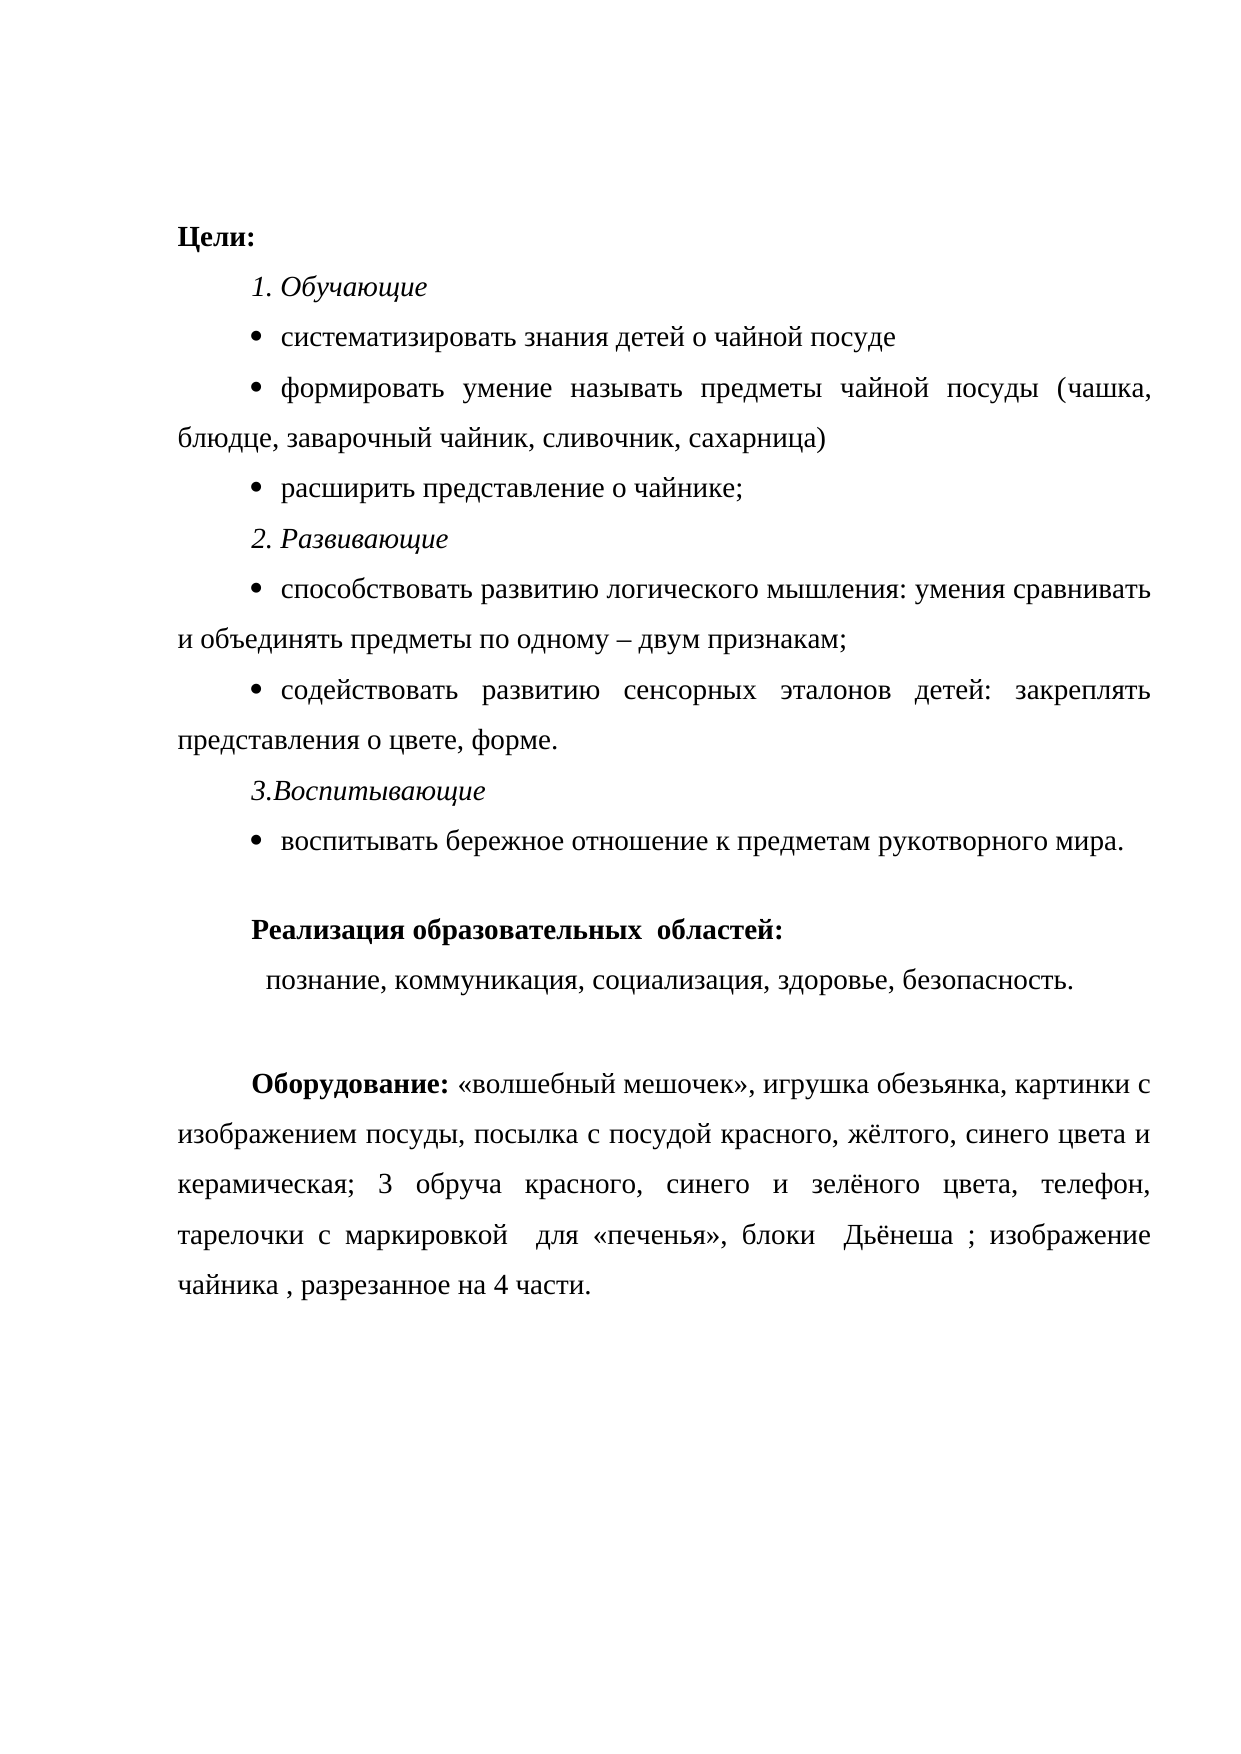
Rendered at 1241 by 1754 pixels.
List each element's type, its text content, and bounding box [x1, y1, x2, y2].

list воспитывать бережное отношение к предметам рукотворного мира. [177, 823, 1152, 857]
list систематизировать знания детей о чайной посуде [177, 319, 1152, 353]
text Реализация образовательных областей: [177, 912, 1152, 946]
text 3.Воспитывающие [251, 773, 1152, 806]
list расширить представление о чайнике; [177, 471, 1152, 504]
list формировать умение называть предметы чайной посуды (чашка, блюдце, заварочный чайник, сливочник, сахарница) [177, 370, 1152, 454]
list способствовать развитию логического мышления: умения сравнивать и объединять предметы по одному – двум признакам; [177, 571, 1152, 655]
list содействовать развитию сенсорных эталонов детей: закреплять представления о цвете, форме. [177, 672, 1152, 756]
text Оборудование: «волшебный мешочек», игрушка обезьянка, картинки с изображением посуды, посылка с посудой красного, жёлтого, синего цвета и керамическая; 3 обруча красного, синего и зелёного цвета, телефон, тарелочки с маркировкой для «печенья», блоки Дьёнеша ; изображение чайника , разрезанное на 4 части. [177, 1066, 1152, 1301]
text 2. Развивающие [177, 521, 1152, 554]
text Цели: [177, 219, 1152, 252]
text познание, коммуникация, социализация, здоровье, безопасность. [177, 962, 1152, 996]
text 1. Обучающие [177, 269, 1152, 303]
